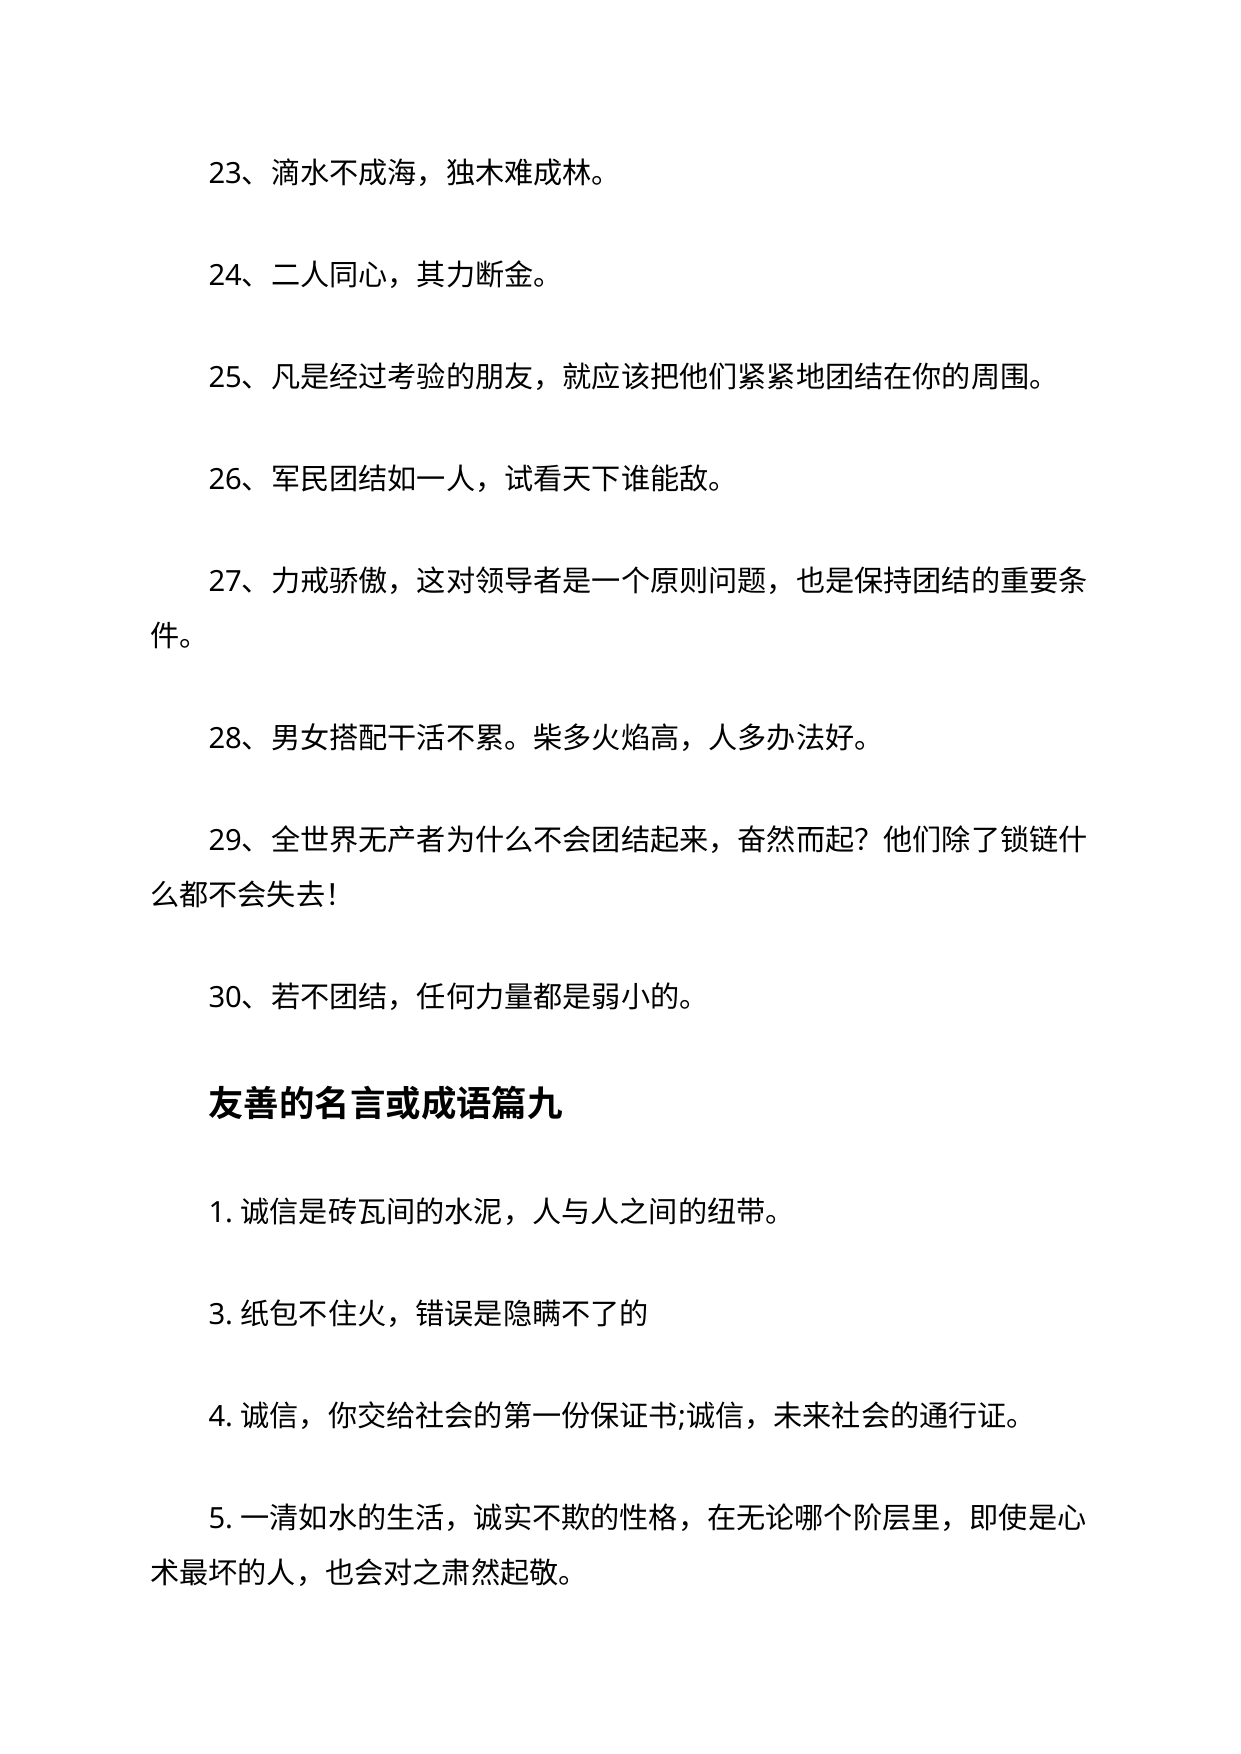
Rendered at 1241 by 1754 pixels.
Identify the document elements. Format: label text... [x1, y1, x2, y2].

text 5. 一清如水的生活，诚实不欺的性格，在无论哪个阶层里，即使是心术最坏的人，也会对之肃然起敬。 [150, 1495, 1090, 1592]
text 24、二人同心，其力断金。 [150, 252, 1090, 294]
text 30、若不团结，任何力量都是弱小的。 [150, 973, 1090, 1016]
text 23、滴水不成海，独木难成林。 [150, 150, 1090, 192]
text 29、全世界无产者为什么不会团结起来，奋然而起？他们除了锁链什么都不会失去！ [150, 817, 1090, 914]
text 28、男女搭配干活不累。柴多火焰高，人多办法好。 [150, 715, 1090, 757]
text 3. 纸包不住火，错误是隐瞒不了的 [150, 1291, 1090, 1333]
text 25、凡是经过考验的朋友，就应该把他们紧紧地团结在你的周围。 [150, 354, 1090, 396]
text 友善的名言或成语篇九 [150, 1075, 1090, 1127]
text 26、军民团结如一人，试看天下谁能敌。 [150, 456, 1090, 498]
text 27、力戒骄傲，这对领导者是一个原则问题，也是保持团结的重要条件。 [150, 558, 1090, 655]
text 1. 诚信是砖瓦间的水泥，人与人之间的纽带。 [150, 1189, 1090, 1231]
text 4. 诚信，你交给社会的第一份保证书;诚信，未来社会的通行证。 [150, 1393, 1090, 1435]
